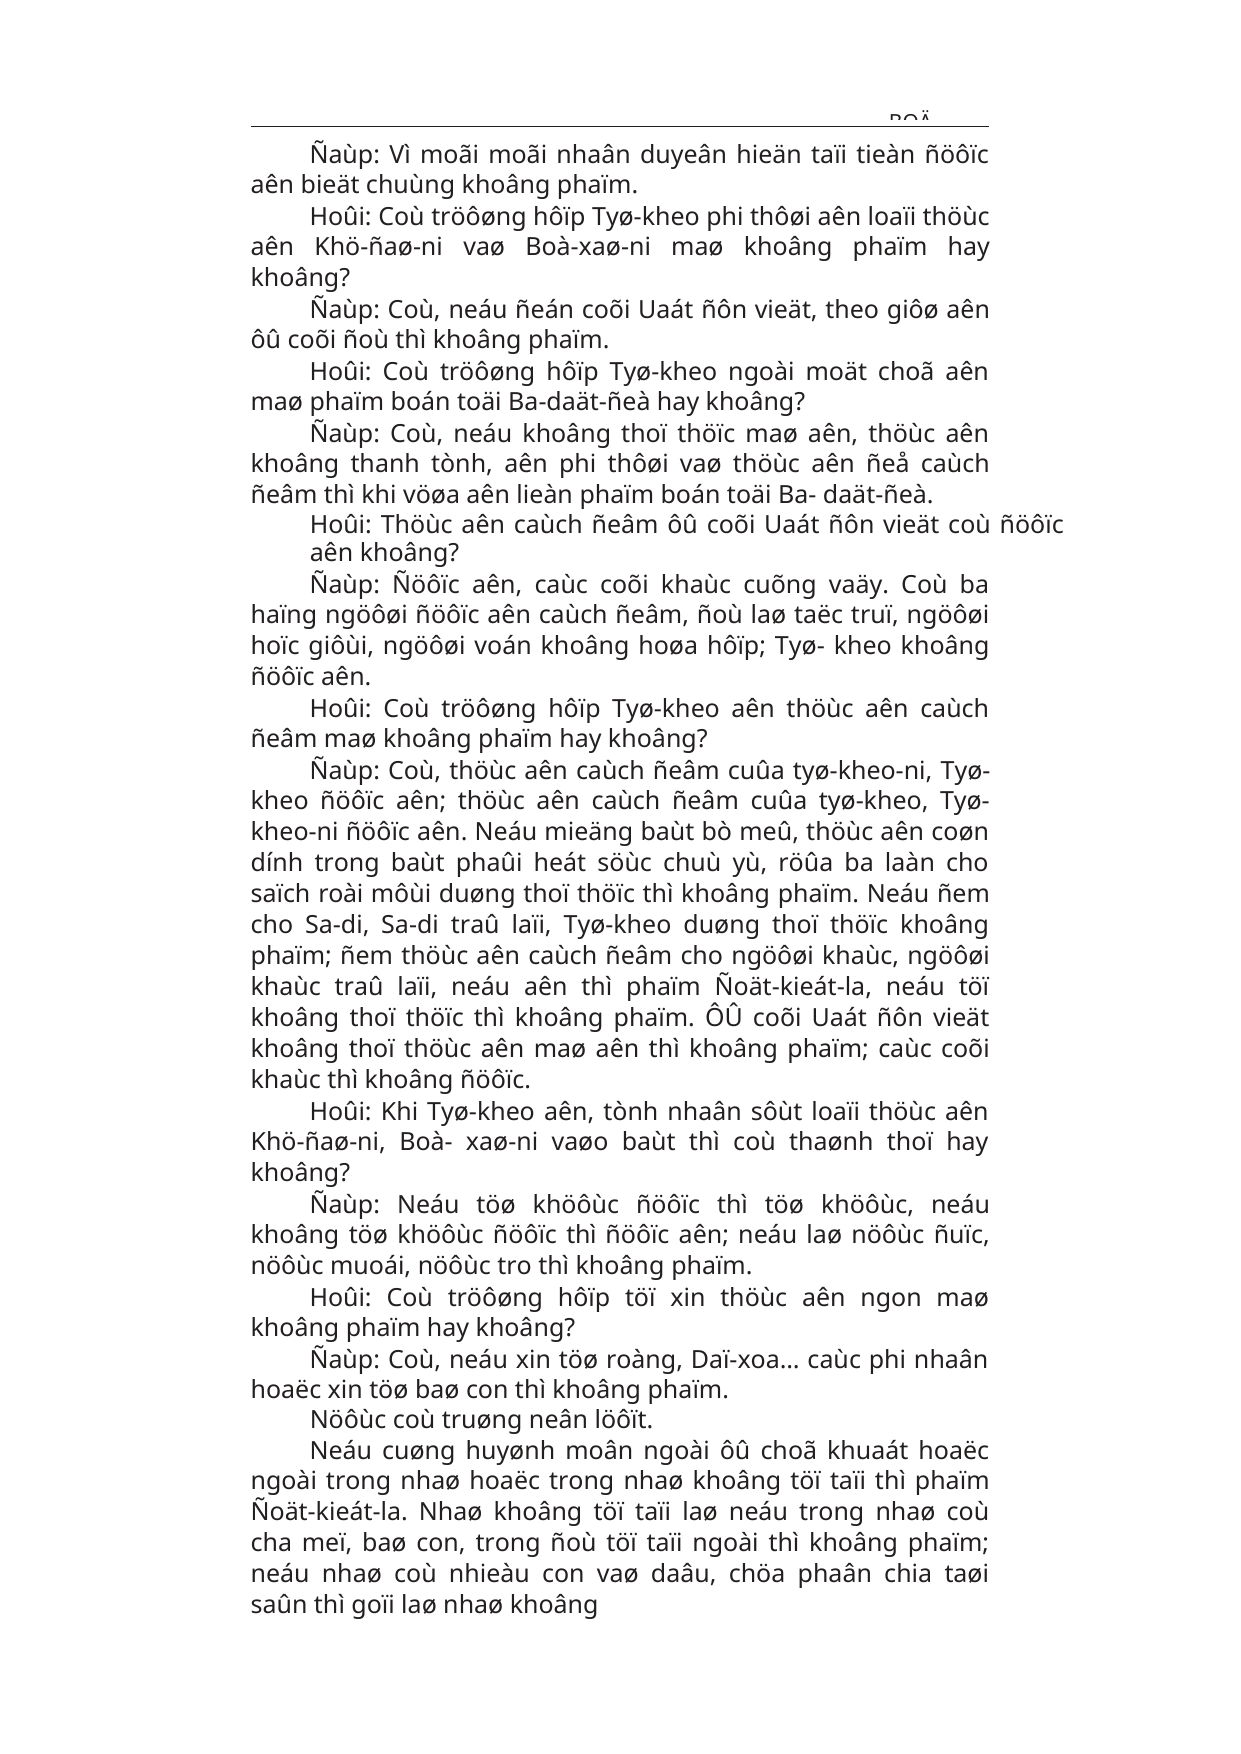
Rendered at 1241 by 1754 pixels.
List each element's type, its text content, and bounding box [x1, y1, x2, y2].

text Ñaùp: Coù, neáu xin töø roàng, Daï-xoa… caùc phi nhaân hoaëc xin töø baø con thì khoâng phaïm. [250, 1344, 990, 1406]
text Ñaùp: Coù, thöùc aên caùch ñeâm cuûa tyø-kheo-ni, Tyø-kheo ñöôïc aên; thöùc aên caùch ñeâm cuûa tyø-kheo, Tyø-kheo-ni ñöôïc aên. Neáu mieäng baùt bò meû, thöùc aên coøn dính trong baùt phaûi heát söùc chuù yù, röûa ba laàn cho saïch roài môùi duøng thoï thöïc thì khoâng phaïm. Neáu ñem cho Sa-di, Sa-di traû laïi, Tyø-kheo duøng thoï thöïc khoâng phaïm; ñem thöùc aên caùch ñeâm cho ngöôøi khaùc, ngöôøi khaùc traû laïi, neáu aên thì phaïm Ñoät-kieát-la, neáu töï khoâng thoï thöïc thì khoâng phaïm. ÔÛ coõi Uaát ñôn vieät khoâng thoï thöùc aên maø aên thì khoâng phaïm; caùc coõi khaùc thì khoâng ñöôïc. [250, 754, 990, 1096]
text Hoûi: Coù tröôøng hôïp Tyø-kheo aên thöùc aên caùch ñeâm maø khoâng phaïm hay khoâng? [250, 692, 990, 754]
text Ñaùp: Coù, neáu ñeán coõi Uaát ñôn vieät, theo giôø aên ôû coõi ñoù thì khoâng phaïm. [250, 293, 990, 355]
text Hoûi: Khi Tyø-kheo aên, tònh nhaân sôùt loaïi thöùc aên Khö-ñaø-ni, Boà- xaø-ni vaøo baùt thì coù thaønh thoï hay khoâng? [250, 1096, 990, 1189]
text Ñaùp: Ñöôïc aên, caùc coõi khaùc cuõng vaäy. Coù ba haïng ngöôøi ñöôïc aên caùch ñeâm, ñoù laø taëc truï, ngöôøi hoïc giôùi, ngöôøi voán khoâng hoøa hôïp; Tyø- kheo khoâng ñöôïc aên. [250, 568, 990, 692]
text Hoûi: Coù tröôøng hôïp Tyø-kheo phi thôøi aên loaïi thöùc aên Khö-ñaø-ni vaø Boà-xaø-ni maø khoâng phaïm hay khoâng? [250, 200, 990, 293]
text Ñaùp: Neáu töø khöôùc ñöôïc thì töø khöôùc, neáu khoâng töø khöôùc ñöôïc thì ñöôïc aên; neáu laø nöôùc ñuïc, nöôùc muoái, nöôùc tro thì khoâng phaïm. [250, 1189, 990, 1282]
text Hoûi: Thöùc aên caùch ñeâm ôû coõi Uaát ñôn vieät coù ñöôïc aên khoâng? [309, 510, 1065, 568]
text Neáu cuøng huyønh moân ngoài ôû choã khuaát hoaëc ngoài trong nhaø hoaëc trong nhaø khoâng töï taïi thì phaïm Ñoät-kieát-la. Nhaø khoâng töï taïi laø neáu trong nhaø coù cha meï, baø con, trong ñoù töï taïi ngoài thì khoâng phaïm; neáu nhaø coù nhieàu con vaø daâu, chöa phaân chia taøi saûn thì goïi laø nhaø khoâng [250, 1434, 990, 1621]
text Ñaùp: Coù, neáu khoâng thoï thöïc maø aên, thöùc aên khoâng thanh tònh, aên phi thôøi vaø thöùc aên ñeå caùch ñeâm thì khi vöøa aên lieàn phaïm boán toäi Ba- daät-ñeà. [250, 417, 990, 510]
text Nöôùc coù truøng neân löôït. [309, 1406, 1065, 1434]
text Ñaùp: Vì moãi moãi nhaân duyeân hieän taïi tieàn ñöôïc aên bieät chuùng khoâng phaïm. [250, 138, 990, 200]
text Hoûi: Coù tröôøng hôïp töï xin thöùc aên ngon maø khoâng phaïm hay khoâng? [250, 1282, 990, 1344]
text Hoûi: Coù tröôøng hôïp Tyø-kheo ngoài moät choã aên maø phaïm boán toäi Ba-daät-ñeà hay khoâng? [250, 355, 990, 417]
